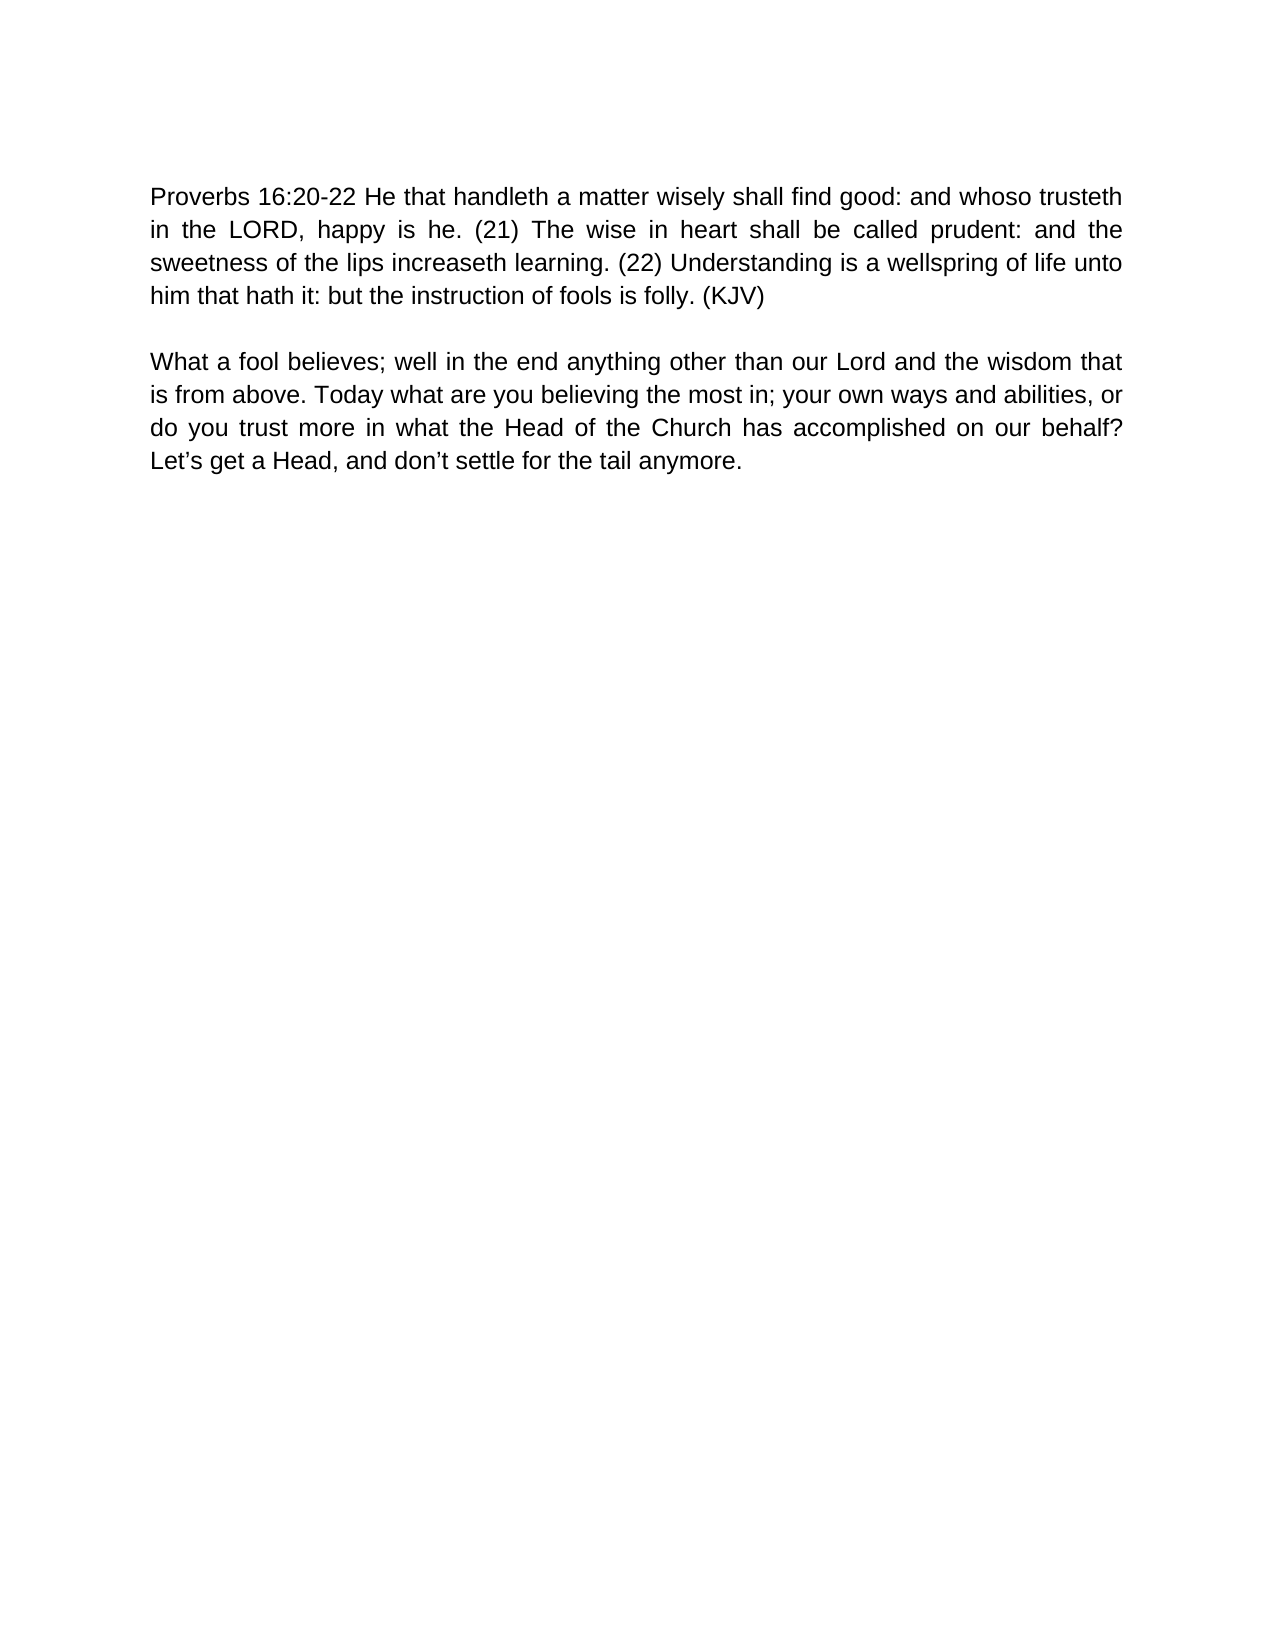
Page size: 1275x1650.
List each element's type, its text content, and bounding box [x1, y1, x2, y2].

text Proverbs 16:20-22 He that handleth a matter wisely shall find good: and whoso trusteth in the LORD, happy is he. (21) The wise in heart shall be called prudent: and the sweetness of the lips increaseth learning. (22) Understanding is a wellspring of life unto him that hath it: but the instruction of fools is folly. (KJV) [150, 182, 1125, 310]
text What a fool believes; well in the end anything other than our Lord and the wisdom that is from above. Today what are you believing the most in; your own ways and abilities, or do you trust more in what the Head of the Church has accomplished on our behalf? Let’s get a Head, and don’t settle for the tail anymore. [150, 347, 1125, 475]
